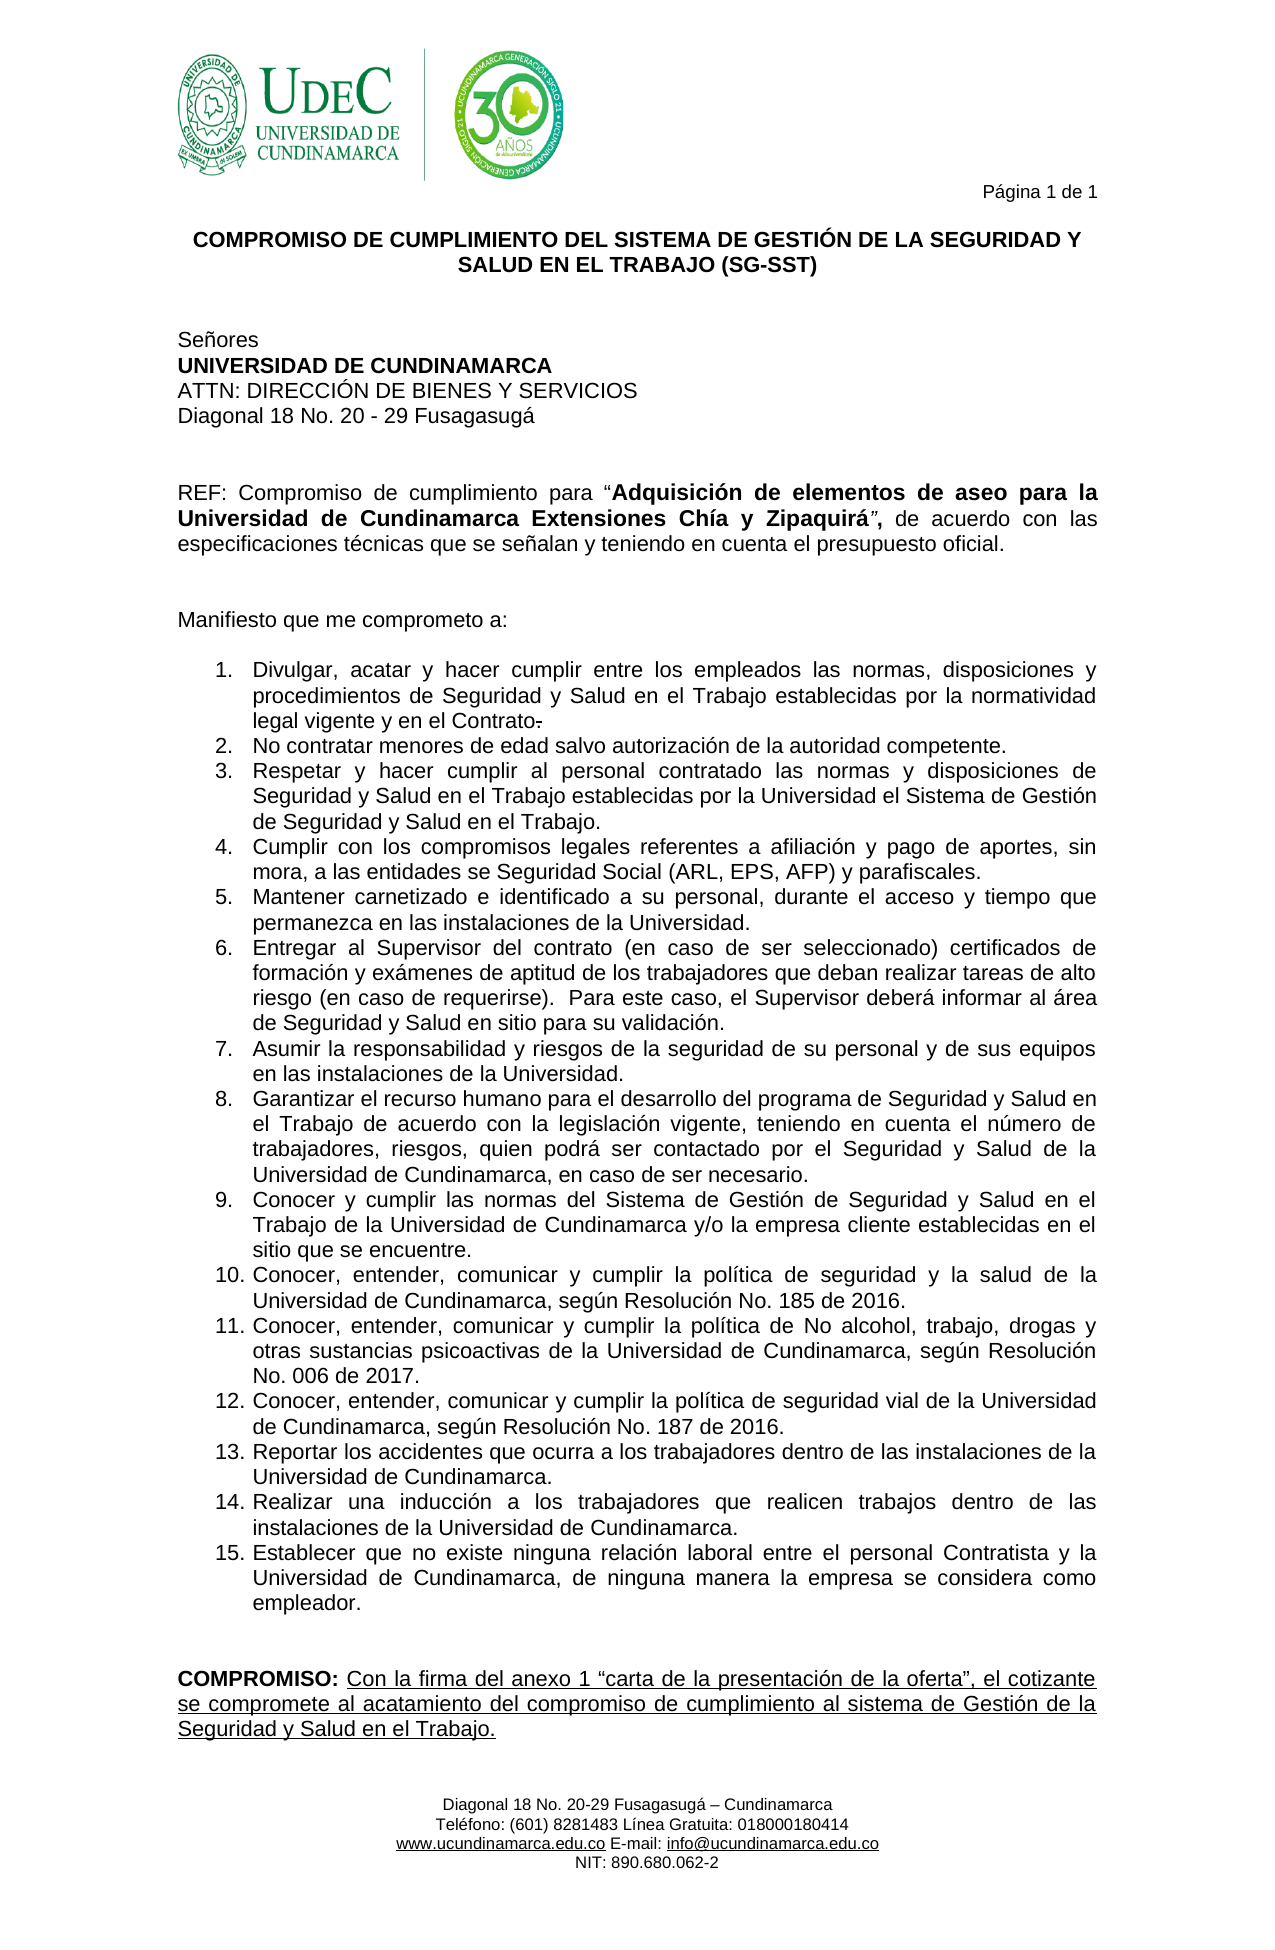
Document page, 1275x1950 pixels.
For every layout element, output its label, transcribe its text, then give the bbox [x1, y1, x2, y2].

list Conocer, entender, comunicar y cumplir la política de seguridad y la salud de la Universidad de Cundinamarca, según Resolución No. 185 de 2016. [215, 1262, 1098, 1313]
list Respetar y hacer cumplir al personal contratado las normas y disposiciones de Seguridad y Salud en el Trabajo establecidas por la Universidad el Sistema de Gestión de Seguridad y Salud en el Trabajo. [215, 758, 1098, 834]
text Diagonal 18 No. 20 - 29 Fusagasugá [177, 403, 1098, 428]
list Asumir la responsabilidad y riesgos de la seguridad de su personal y de sus equipos en las instalaciones de la Universidad. [215, 1036, 1098, 1086]
list Conocer, entender, comunicar y cumplir la política de No alcohol, trabajo, drogas y otras sustancias psicoactivas de la Universidad de Cundinamarca, según Resolución No. 006 de 2017. [215, 1313, 1098, 1388]
text UNIVERSIDAD DE CUNDINAMARCA [177, 353, 1098, 378]
picture [177, 48, 564, 181]
list Divulgar, acatar y hacer cumplir entre los empleados las normas, disposiciones y procedimientos de Seguridad y Salud en el Trabajo establecidas por la normatividad legal vigente y en el Contrato. [215, 657, 1098, 733]
list Entregar al Supervisor del contrato (en caso de ser seleccionado) certificados de formación y exámenes de aptitud de los trabajadores que deban realizar tareas de alto riesgo (en caso de requerirse). Para este caso, el Supervisor deberá informar al área de Seguridad y Salud en sitio para su validación. [215, 935, 1098, 1036]
list Establecer que no existe ninguna relación laboral entre el personal Contratista y la Universidad de Cundinamarca, de ninguna manera la empresa se considera como empleador. [215, 1540, 1098, 1615]
text REF: Compromiso de cumplimiento para “Adquisición de elementos de aseo para la Universidad de Cundinamarca Extensiones Chía y Zipaquirá”, de acuerdo con las especificaciones técnicas que se señalan y teniendo en cuenta el presupuesto oficial. [177, 479, 1098, 557]
text ATTN: DIRECCIÓN DE BIENES Y SERVICIOS [177, 378, 1098, 403]
text COMPROMISO: Con la firma del anexo 1 “carta de la presentación de la oferta”, el cotizante se compromete al acatamiento del compromiso de cumplimiento al sistema de Gestión de la Seguridad y Salud en el Trabajo. [177, 1666, 1098, 1741]
text Manifiesto que me comprometo a: [177, 607, 1098, 632]
list Realizar una inducción a los trabajadores que realicen trabajos dentro de las instalaciones de la Universidad de Cundinamarca. [215, 1489, 1098, 1540]
list Conocer y cumplir las normas del Sistema de Gestión de Seguridad y Salud en el Trabajo de la Universidad de Cundinamarca y/o la empresa cliente establecidas en el sitio que se encuentre. [215, 1187, 1098, 1262]
text Señores [177, 327, 1098, 353]
list Reportar los accidentes que ocurra a los trabajadores dentro de las instalaciones de la Universidad de Cundinamarca. [215, 1439, 1098, 1489]
list Conocer, entender, comunicar y cumplir la política de seguridad vial de la Universidad de Cundinamarca, según Resolución No. 187 de 2016. [215, 1388, 1098, 1439]
list Cumplir con los compromisos legales referentes a afiliación y pago de aportes, sin mora, a las entidades se Seguridad Social (ARL, EPS, AFP) y parafiscales. [215, 834, 1098, 884]
text COMPROMISO DE CUMPLIMIENTO DEL SISTEMA DE GESTIÓN DE LA SEGURIDAD Y SALUD EN EL TRABAJO (SG-SST) [177, 227, 1098, 277]
list Garantizar el recurso humano para el desarrollo del programa de Seguridad y Salud en el Trabajo de acuerdo con la legislación vigente, teniendo en cuenta el número de trabajadores, riesgos, quien podrá ser contactado por el Seguridad y Salud de la Universidad de Cundinamarca, en caso de ser necesario. [215, 1086, 1098, 1187]
list Mantener carnetizado e identificado a su personal, durante el acceso y tiempo que permanezca en las instalaciones de la Universidad. [215, 884, 1098, 935]
list No contratar menores de edad salvo autorización de la autoridad competente. [215, 733, 1098, 758]
